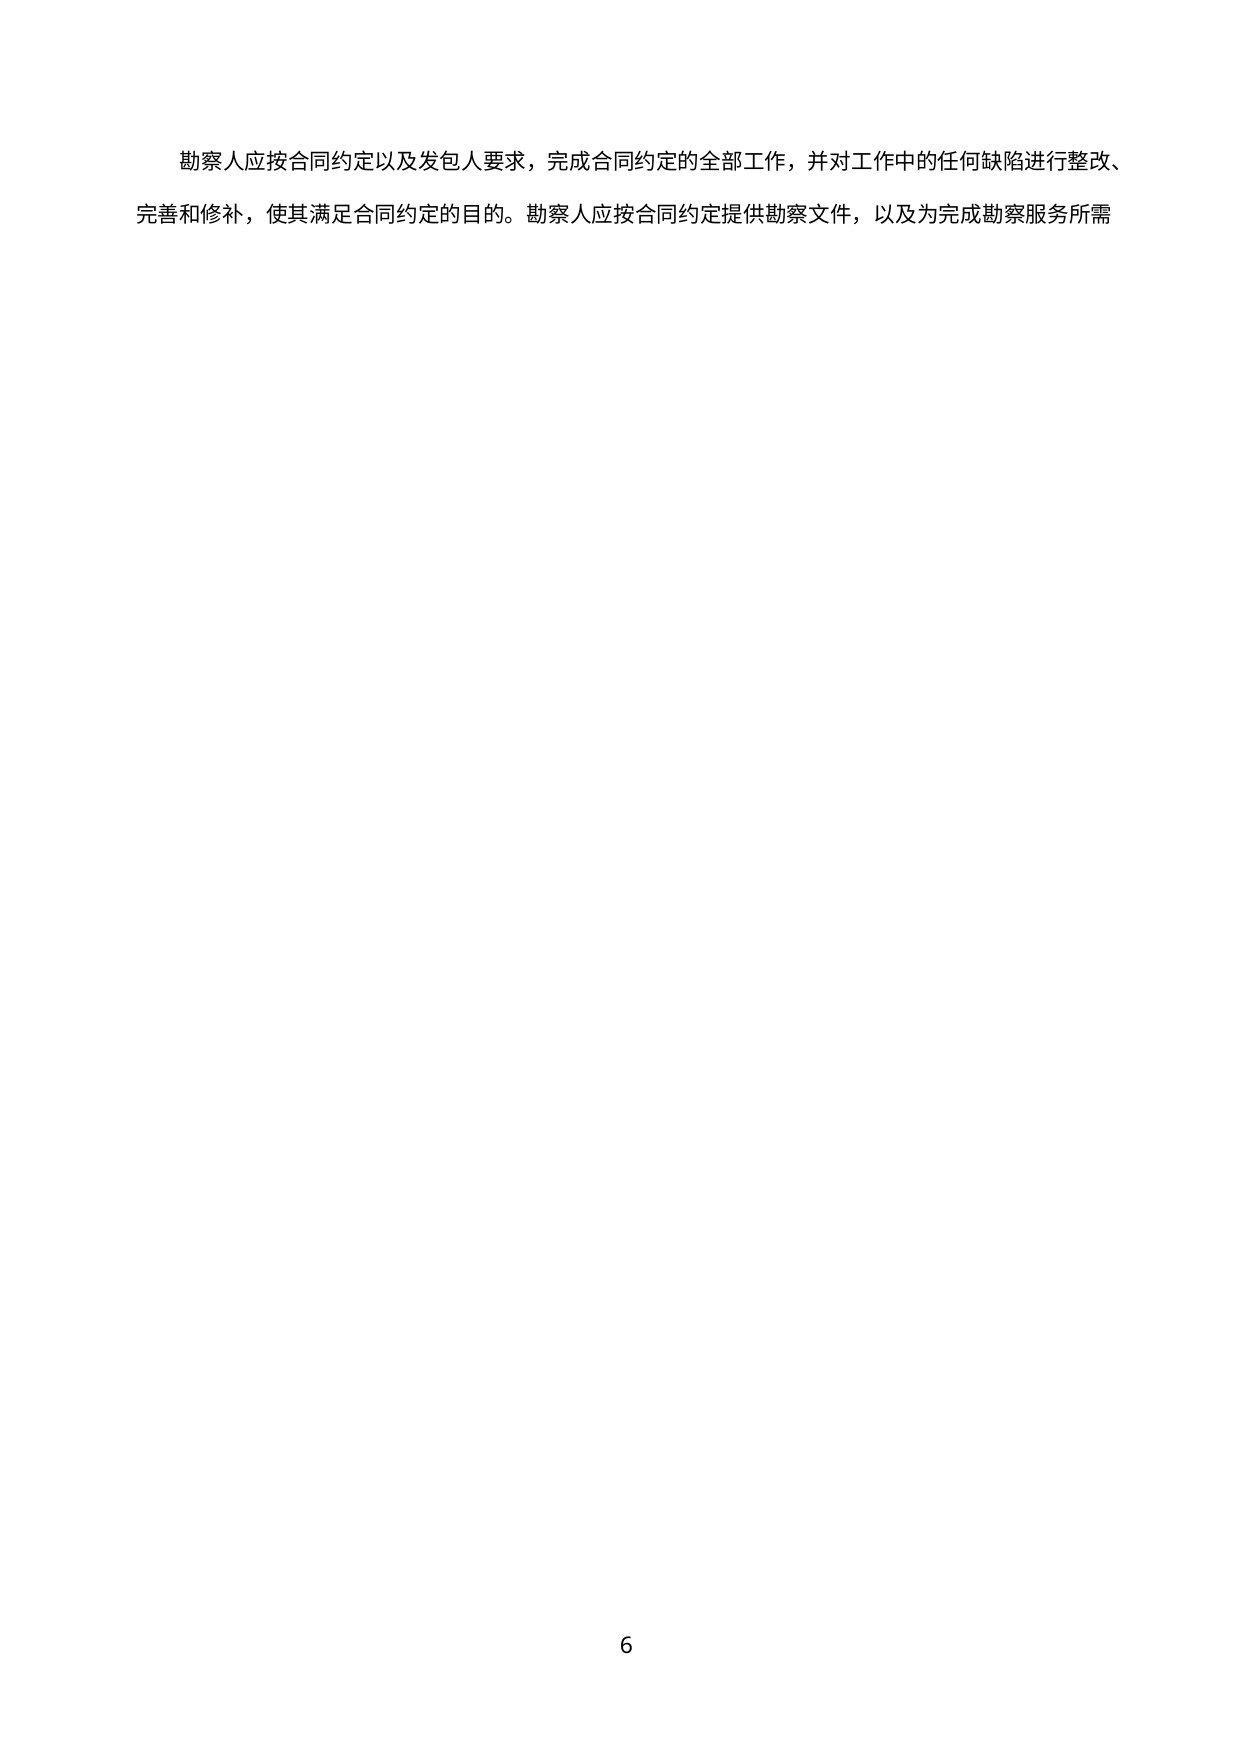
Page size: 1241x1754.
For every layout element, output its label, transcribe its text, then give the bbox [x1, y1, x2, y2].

text 勘察人应按合同约定以及发包人要求，完成合同约定的全部工作，并对工作中的任何缺陷进行整改、完善和修补，使其满足合同约定的目的。勘察人应按合同约定提供勘察文件，以及为完成勘察服务所需 [136, 144, 1133, 229]
